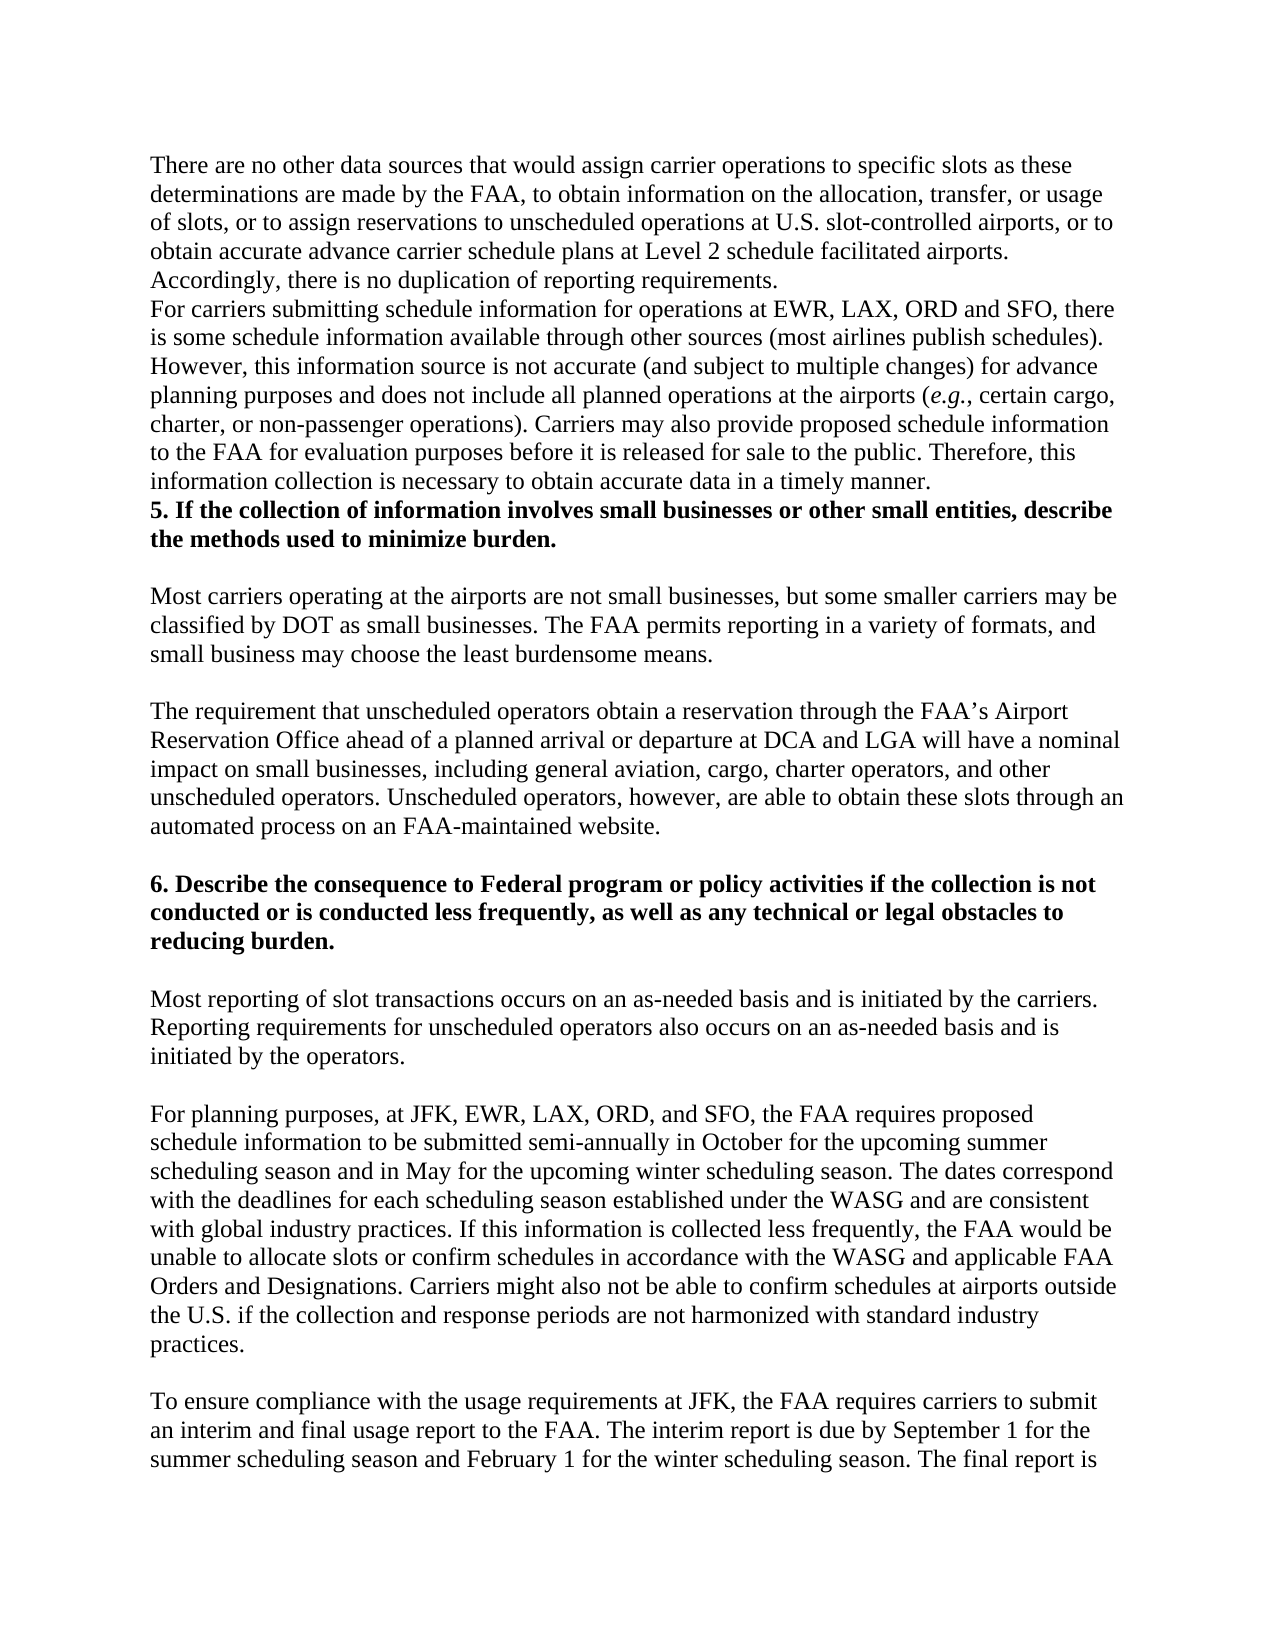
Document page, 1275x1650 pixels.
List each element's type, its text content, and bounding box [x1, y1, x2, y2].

text 6. Describe the consequence to Federal program or policy activities if the collection is not conducted or is conducted less frequently, as well as any technical or legal obstacles to reducing burden. [150, 869, 1125, 955]
text 5. If the collection of information involves small businesses or other small entities, describe the methods used to minimize burden. [150, 495, 1125, 552]
text There are no other data sources that would assign carrier operations to specific slots as these determinations are made by the FAA, to obtain information on the allocation, transfer, or usage of slots, or to assign reservations to unscheduled operations at U.S. slot-controlled airports, or to obtain accurate advance carrier schedule plans at Level 2 schedule facilitated airports. Accordingly, there is no duplication of reporting requirements. [150, 150, 1125, 294]
text For carriers submitting schedule information for operations at EWR, LAX, ORD and SFO, there is some schedule information available through other sources (most airlines publish schedules). However, this information source is not accurate (and subject to multiple changes) for advance planning purposes and does not include all planned operations at the airports (e.g., certain cargo, charter, or non-passenger operations). Carriers may also provide proposed schedule information to the FAA for evaluation purposes before it is released for sale to the public. Therefore, this information collection is necessary to obtain accurate data in a timely manner. [150, 294, 1125, 495]
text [150, 1386, 1125, 1472]
text Most carriers operating at the airports are not small businesses, but some smaller carriers may be classified by DOT as small businesses. The FAA permits reporting in a variety of formats, and small business may choose the least burdensome means. [150, 552, 1125, 667]
text The requirement that unscheduled operators obtain a reservation through the FAA’s Airport Reservation Office ahead of a planned arrival or departure at DCA and LGA will have a nominal impact on small businesses, including general aviation, cargo, charter operators, and other unscheduled operators. Unscheduled operators, however, are able to obtain these slots through an automated process on an FAA-maintained website. [150, 696, 1125, 840]
text Most reporting of slot transactions occurs on an as-needed basis and is initiated by the carriers. Reporting requirements for unscheduled operators also occurs on an as-needed basis and is initiated by the operators. [150, 955, 1125, 1070]
text For planning purposes, at JFK, EWR, LAX, ORD, and SFO, the FAA requires proposed schedule information to be submitted semi-annually in October for the upcoming summer scheduling season and in May for the upcoming winter scheduling season. The dates correspond with the deadlines for each scheduling season established under the WASG and are consistent with global industry practices. If this information is collected less frequently, the FAA would be unable to allocate slots or confirm schedules in accordance with the WASG and applicable FAA Orders and Designations. Carriers might also not be able to confirm schedules at airports outside the U.S. if the collection and response periods are not harmonized with standard industry practices. [150, 1099, 1125, 1357]
